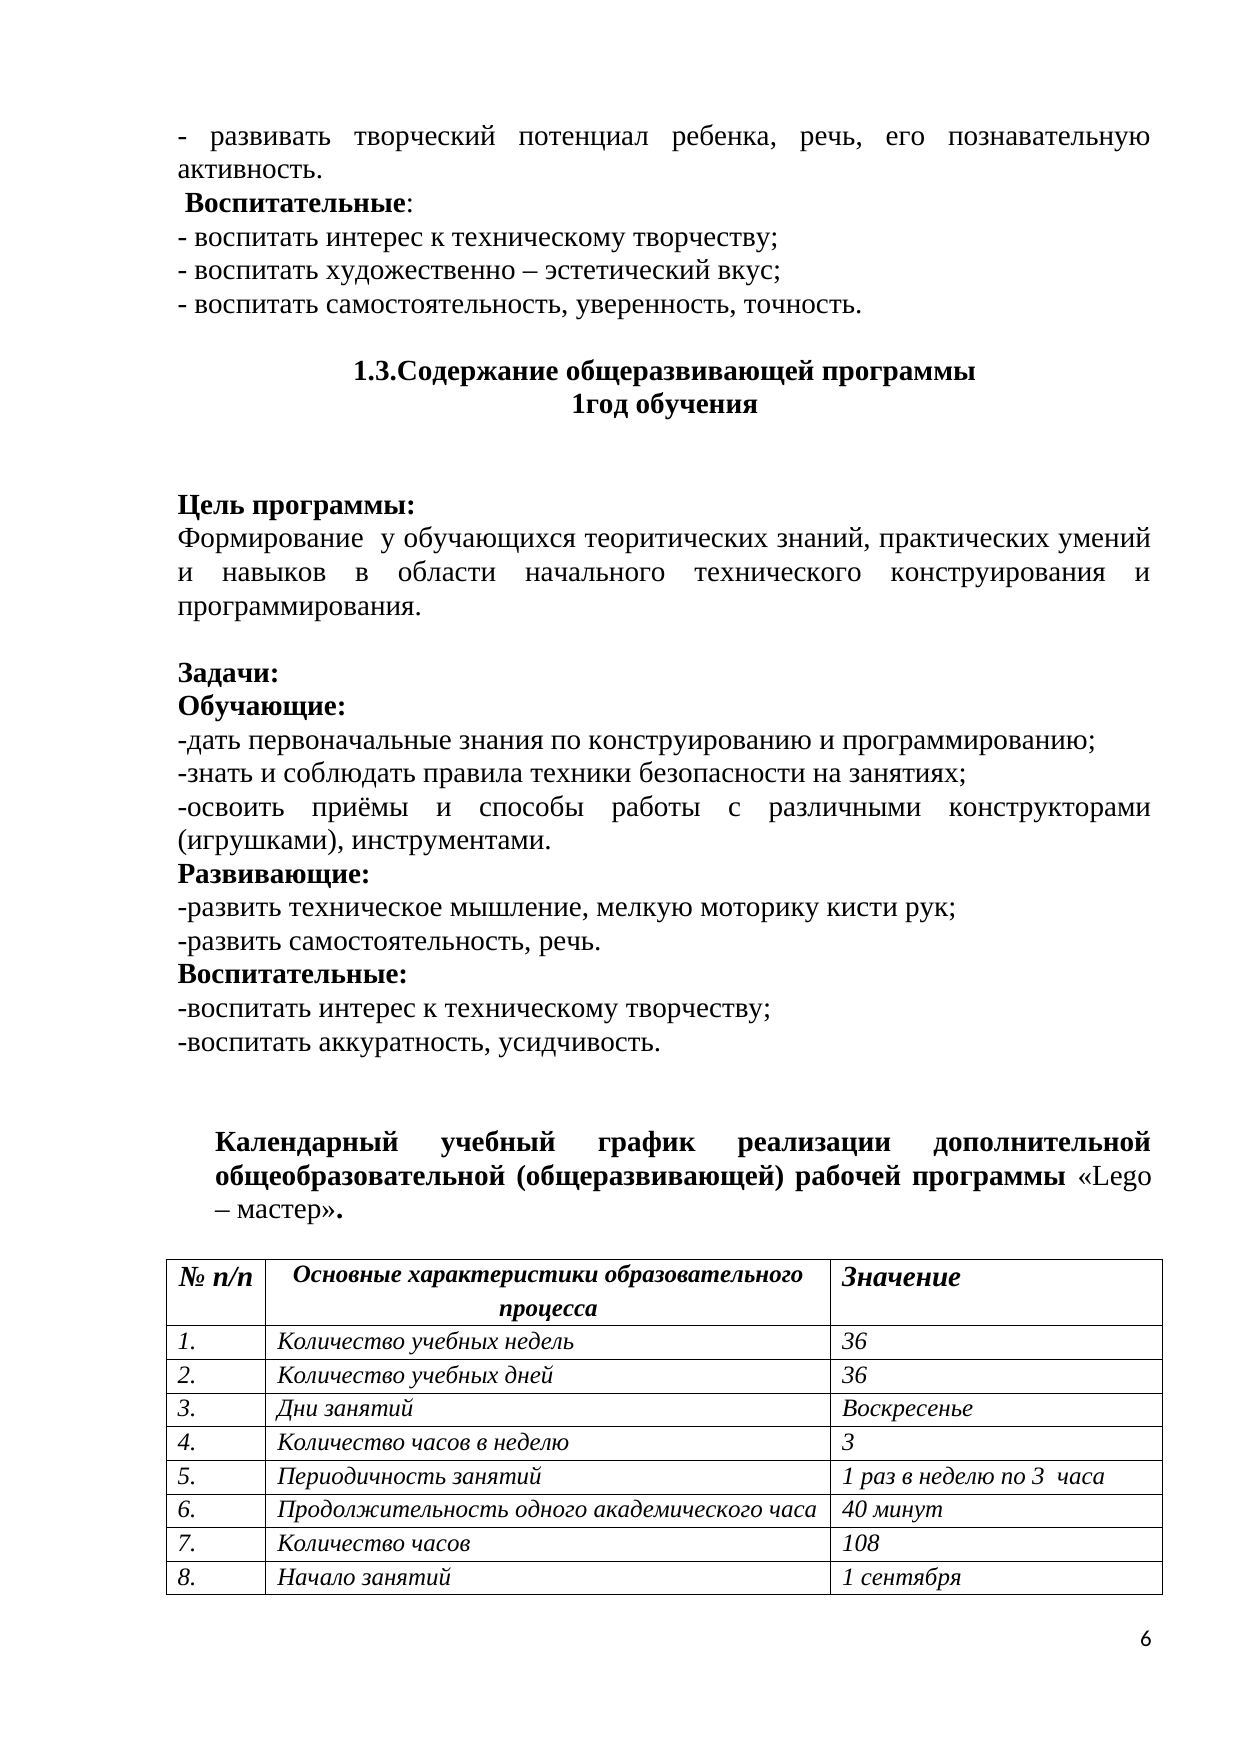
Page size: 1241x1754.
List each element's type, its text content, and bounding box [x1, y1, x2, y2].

text Цель программы: [177, 487, 1152, 521]
text -знать и соблюдать правила техники безопасности на занятиях; [177, 755, 1152, 789]
text -воспитать интерес к техническому творчеству; [177, 990, 1152, 1024]
table_cell 4. [167, 1427, 265, 1460]
text Задачи: [177, 655, 1152, 688]
table_cell Количество учебных недель [266, 1326, 830, 1359]
table_cell Дни занятий [266, 1394, 830, 1426]
table_cell 7. [167, 1528, 265, 1561]
text - воспитать художественно – эстетический вкус; [177, 252, 1152, 286]
table_cell 8. [167, 1562, 265, 1594]
text -развить техническое мышление, мелкую моторику кисти рук; [177, 889, 1152, 923]
text Воспитательные: [177, 957, 1152, 990]
table_cell Воскресенье [831, 1394, 1162, 1426]
text 1год обучения [177, 386, 1152, 420]
text Формирование у обучающихся теоритических знаний, практических умений и навыков в области начального технического конструирования и программирования. [177, 521, 1152, 621]
text -освоить приёмы и способы работы с различными конструкторами (игрушками), инструментами. [177, 789, 1152, 856]
text Развивающие: [177, 856, 1152, 889]
table_cell 36 [831, 1360, 1162, 1392]
text -дать первоначальные знания по конструированию и программированию; [177, 722, 1152, 755]
text - развивать творческий потенциал ребенка, речь, его познавательную активность. [177, 118, 1152, 185]
table_header № п/п [167, 1260, 265, 1325]
table_cell Количество часов [266, 1528, 830, 1561]
table_cell 40 минут [831, 1495, 1162, 1527]
table_cell 1. [167, 1326, 265, 1359]
table_header Основные характеристики образовательного процесса [266, 1260, 830, 1325]
text Календарный учебный график реализации дополнительной общеобразовательной (общеразвивающей) рабочей программы «Lego – мастер». [215, 1124, 1152, 1225]
table_cell 1 сентября [831, 1562, 1162, 1594]
text Воспитательные: [177, 185, 1152, 219]
text Обучающие: [177, 688, 1152, 722]
table_cell Количество учебных дней [266, 1360, 830, 1392]
table_cell 2. [167, 1360, 265, 1392]
table_cell Начало занятий [266, 1562, 830, 1594]
text -воспитать аккуратность, усидчивость. [177, 1024, 1152, 1057]
table_cell 5. [167, 1461, 265, 1493]
table_cell 3 [831, 1427, 1162, 1460]
text - воспитать самостоятельность, уверенность, точность. [177, 286, 1152, 319]
table_cell Количество часов в неделю [266, 1427, 830, 1460]
text 1.3.Содержание общеразвивающей программы [177, 353, 1152, 386]
table_cell 108 [831, 1528, 1162, 1561]
table_cell Периодичность занятий [266, 1461, 830, 1493]
table_cell 3. [167, 1394, 265, 1426]
text - воспитать интерес к техническому творчеству; [177, 219, 1152, 252]
table_cell 6. [167, 1495, 265, 1527]
table_cell Продолжительность одного академического часа [266, 1495, 830, 1527]
table_cell 1 раз в неделю по 3 часа [831, 1461, 1162, 1493]
text -развить самостоятельность, речь. [177, 923, 1152, 957]
table_cell 36 [831, 1326, 1162, 1359]
table_header Значение [831, 1260, 1162, 1325]
